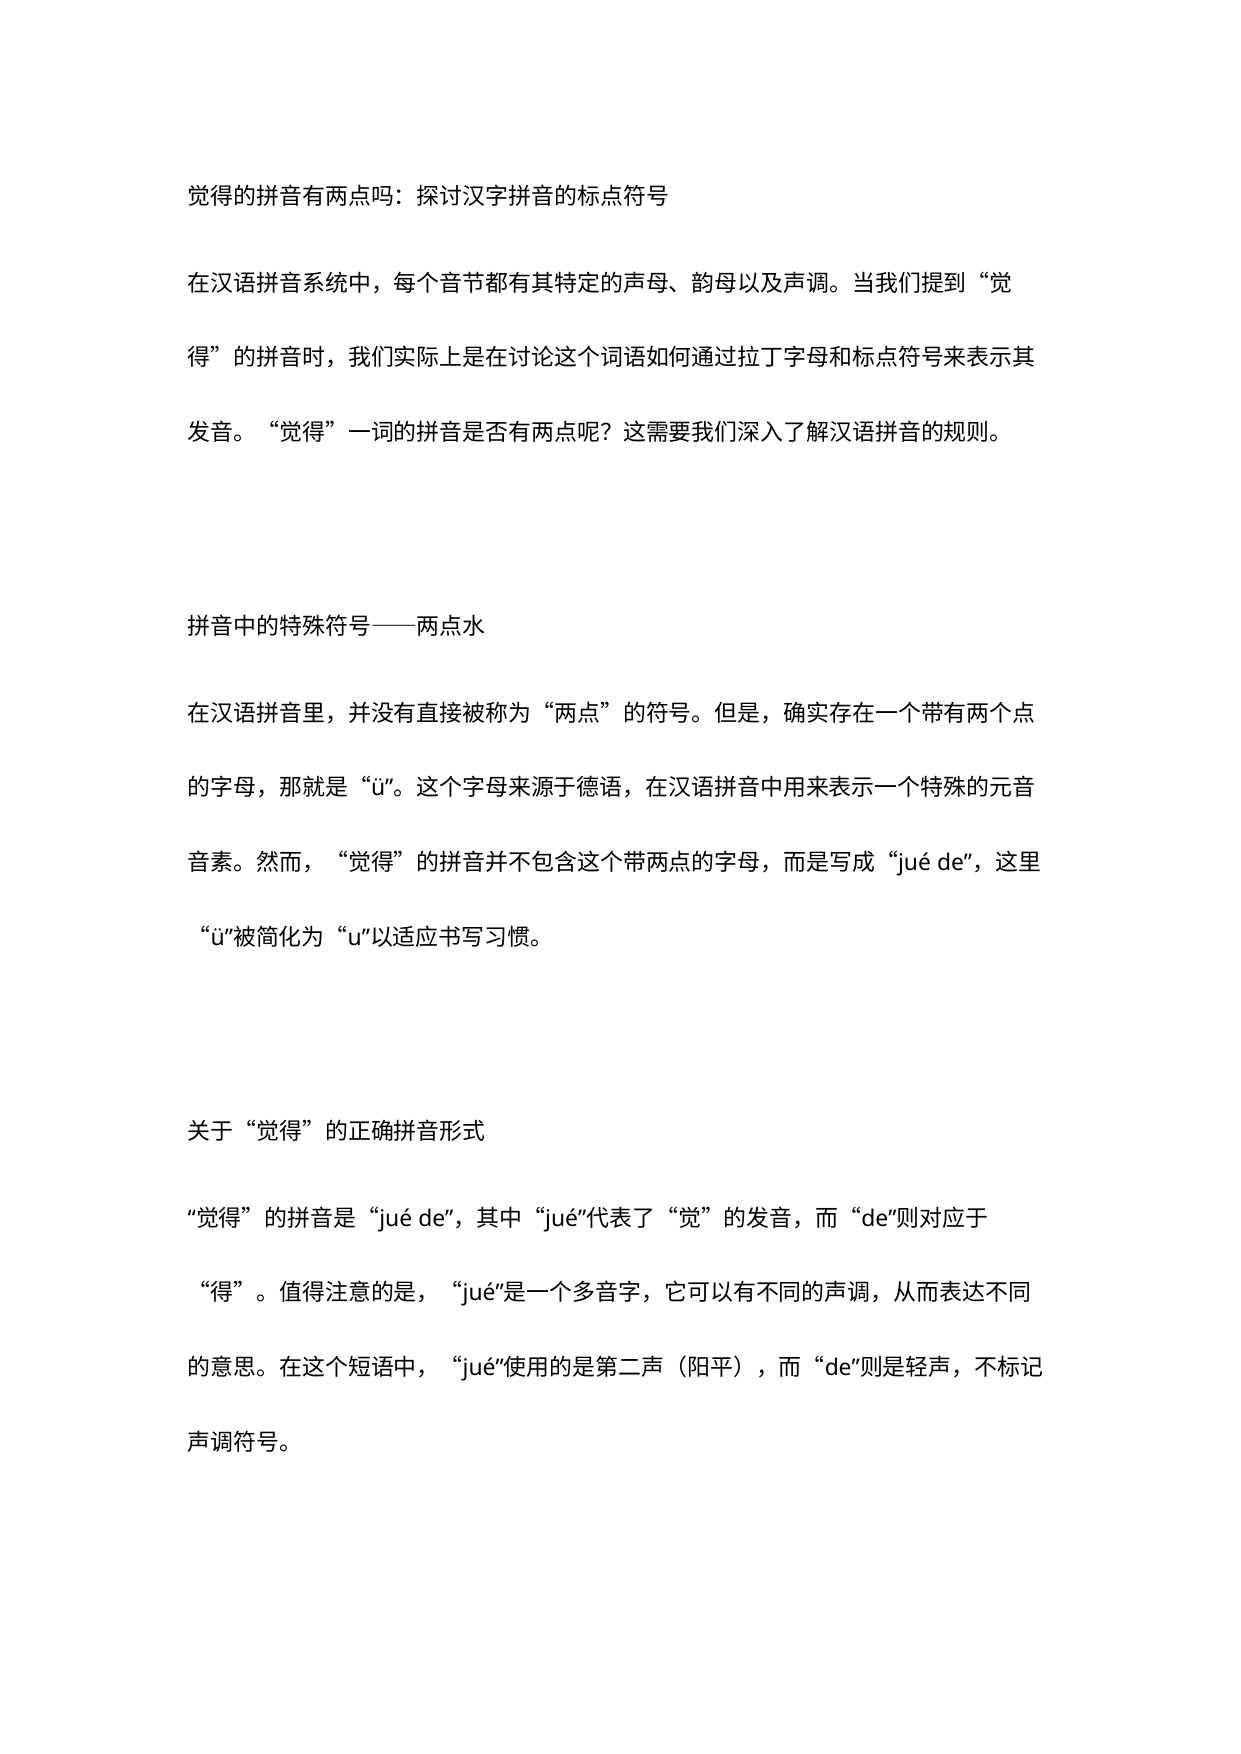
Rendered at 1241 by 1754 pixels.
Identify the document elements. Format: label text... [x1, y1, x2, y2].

text 拼音中的特殊符号——两点水 [187, 592, 1053, 657]
text “觉得”的拼音是“jué de”，其中“jué”代表了“觉”的发音，而“de”则对应于“得”。值得注意的是，“jué”是一个多音字，它可以有不同的声调，从而表达不同的意思。在这个短语中，“jué”使用的是第二声（阳平），而“de”则是轻声，不标记声调符号。 [187, 1184, 1053, 1473]
text 在汉语拼音里，并没有直接被称为“两点”的符号。但是，确实存在一个带有两个点的字母，那就是“ü”。这个字母来源于德语，在汉语拼音中用来表示一个特殊的元音音素。然而，“觉得”的拼音并不包含这个带两点的字母，而是写成“jué de”，这里“ü”被简化为“u”以适应书写习惯。 [187, 679, 1053, 968]
text 关于“觉得”的正确拼音形式 [187, 1097, 1053, 1162]
text 觉得的拼音有两点吗：探讨汉字拼音的标点符号 [187, 162, 1053, 227]
text 在汉语拼音系统中，每个音节都有其特定的声母、韵母以及声调。当我们提到“觉得”的拼音时，我们实际上是在讨论这个词语如何通过拉丁字母和标点符号来表示其发音。“觉得”一词的拼音是否有两点呢？这需要我们深入了解汉语拼音的规则。 [187, 248, 1053, 463]
